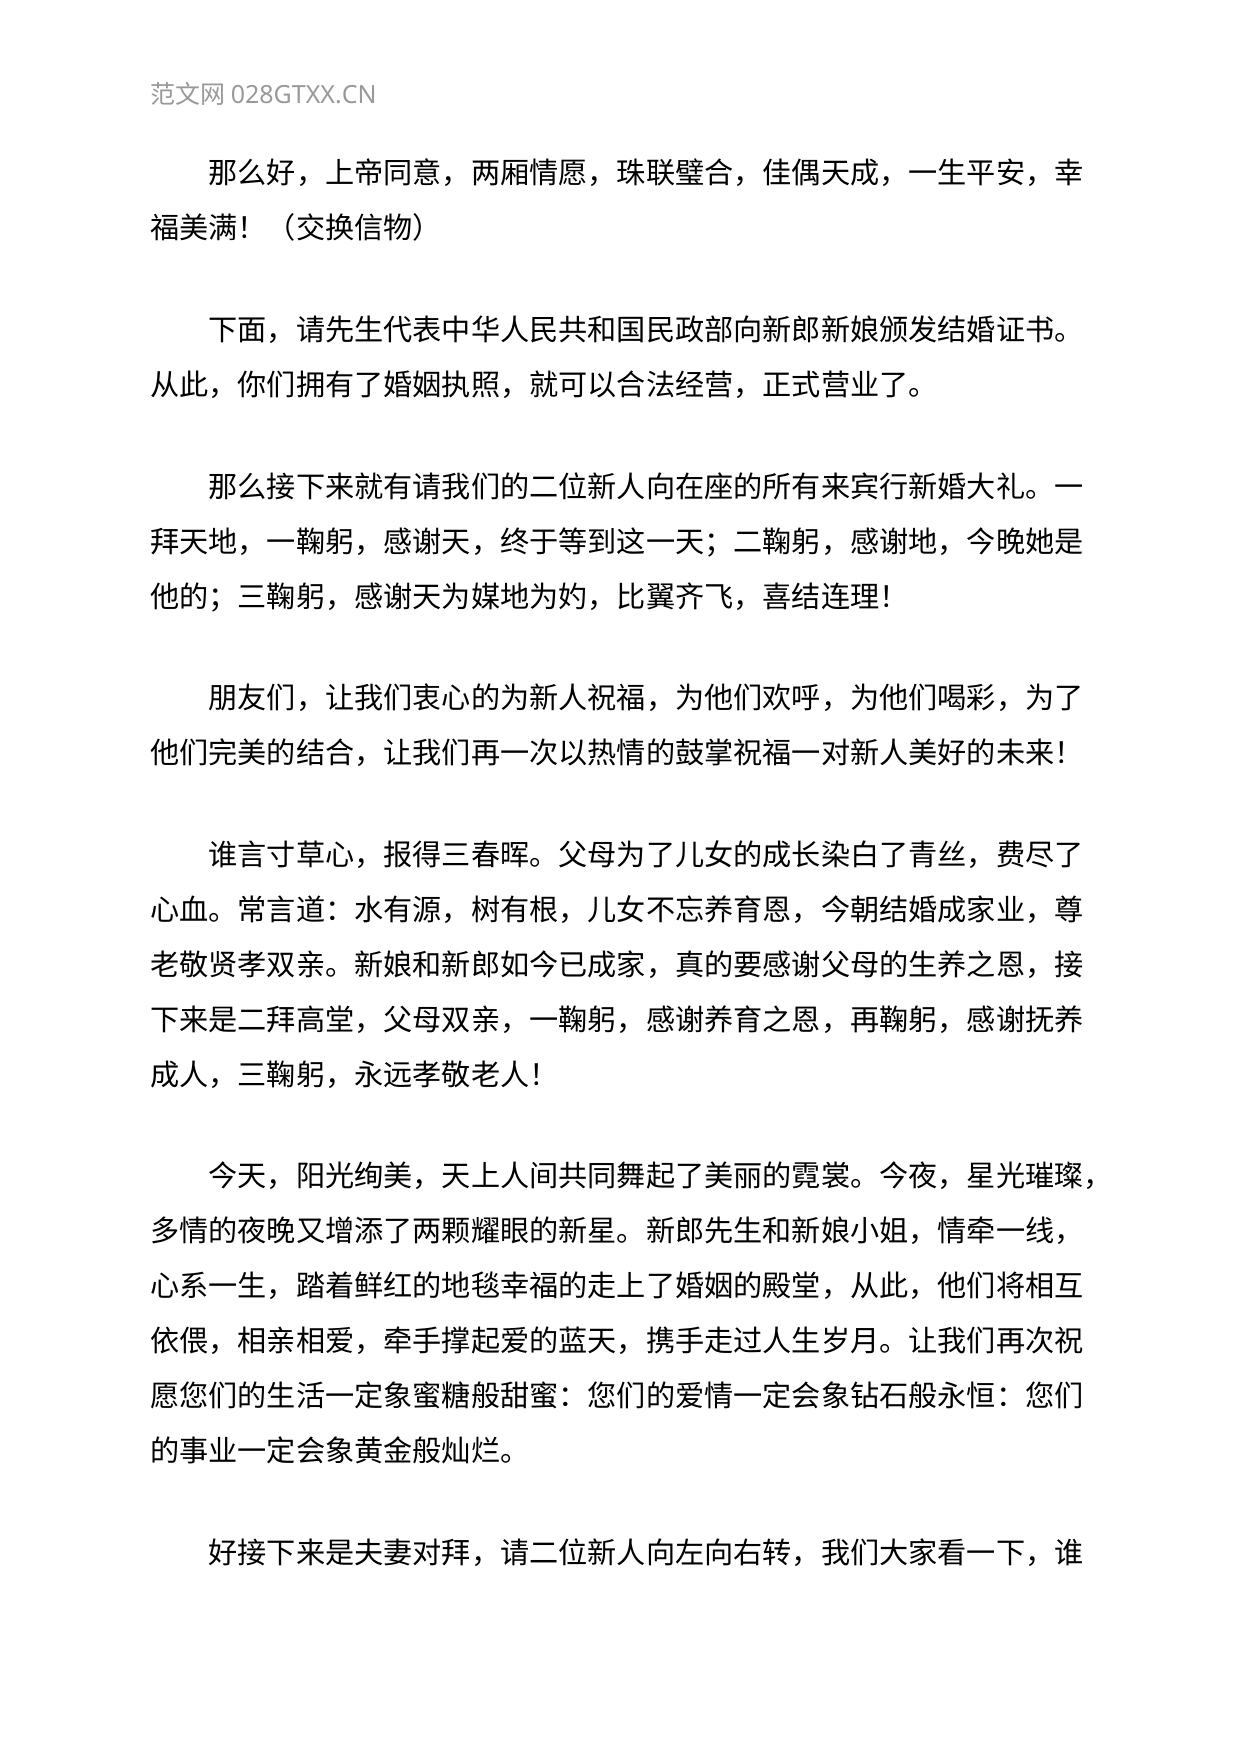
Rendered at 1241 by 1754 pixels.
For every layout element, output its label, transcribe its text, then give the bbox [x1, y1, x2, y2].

text 今天，阳光绚美，天上人间共同舞起了美丽的霓裳。今夜，星光璀璨，多情的夜晚又增添了两颗耀眼的新星。新郎先生和新娘小姐，情牵一线，心系一生，踏着鲜红的地毯幸福的走上了婚姻的殿堂，从此，他们将相互依偎，相亲相爱，牵手撑起爱的蓝天，携手走过人生岁月。让我们再次祝愿您们的生活一定象蜜糖般甜蜜：您们的爱情一定会象钻石般永恒：您们的事业一定会象黄金般灿烂。 [150, 1153, 1090, 1470]
text 那么接下来就有请我们的二位新人向在座的所有来宾行新婚大礼。一拜天地，一鞠躬，感谢天，终于等到这一天；二鞠躬，感谢地，今晚她是他的；三鞠躬，感谢天为媒地为妁，比翼齐飞，喜结连理！ [150, 463, 1090, 615]
text 下面，请先生代表中华人民共和国民政部向新郎新娘颁发结婚证书。从此，你们拥有了婚姻执照，就可以合法经营，正式营业了。 [150, 307, 1090, 404]
text 谁言寸草心，报得三春晖。父母为了儿女的成长染白了青丝，费尽了心血。常言道：水有源，树有根，儿女不忘养育恩，今朝结婚成家业，尊老敬贤孝双亲。新娘和新郎如今已成家，真的要感谢父母的生养之恩，接下来是二拜高堂，父母双亲，一鞠躬，感谢养育之恩，再鞠躬，感谢抚养成人，三鞠躬，永远孝敬老人！ [150, 832, 1090, 1093]
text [150, 1529, 1090, 1571]
text 那么好，上帝同意，两厢情愿，珠联璧合，佳偶天成，一生平安，幸福美满！（交换信物） [150, 150, 1090, 247]
text 朋友们，让我们衷心的为新人祝福，为他们欢呼，为他们喝彩，为了他们完美的结合，让我们再一次以热情的鼓掌祝福一对新人美好的未来！ [150, 675, 1090, 772]
